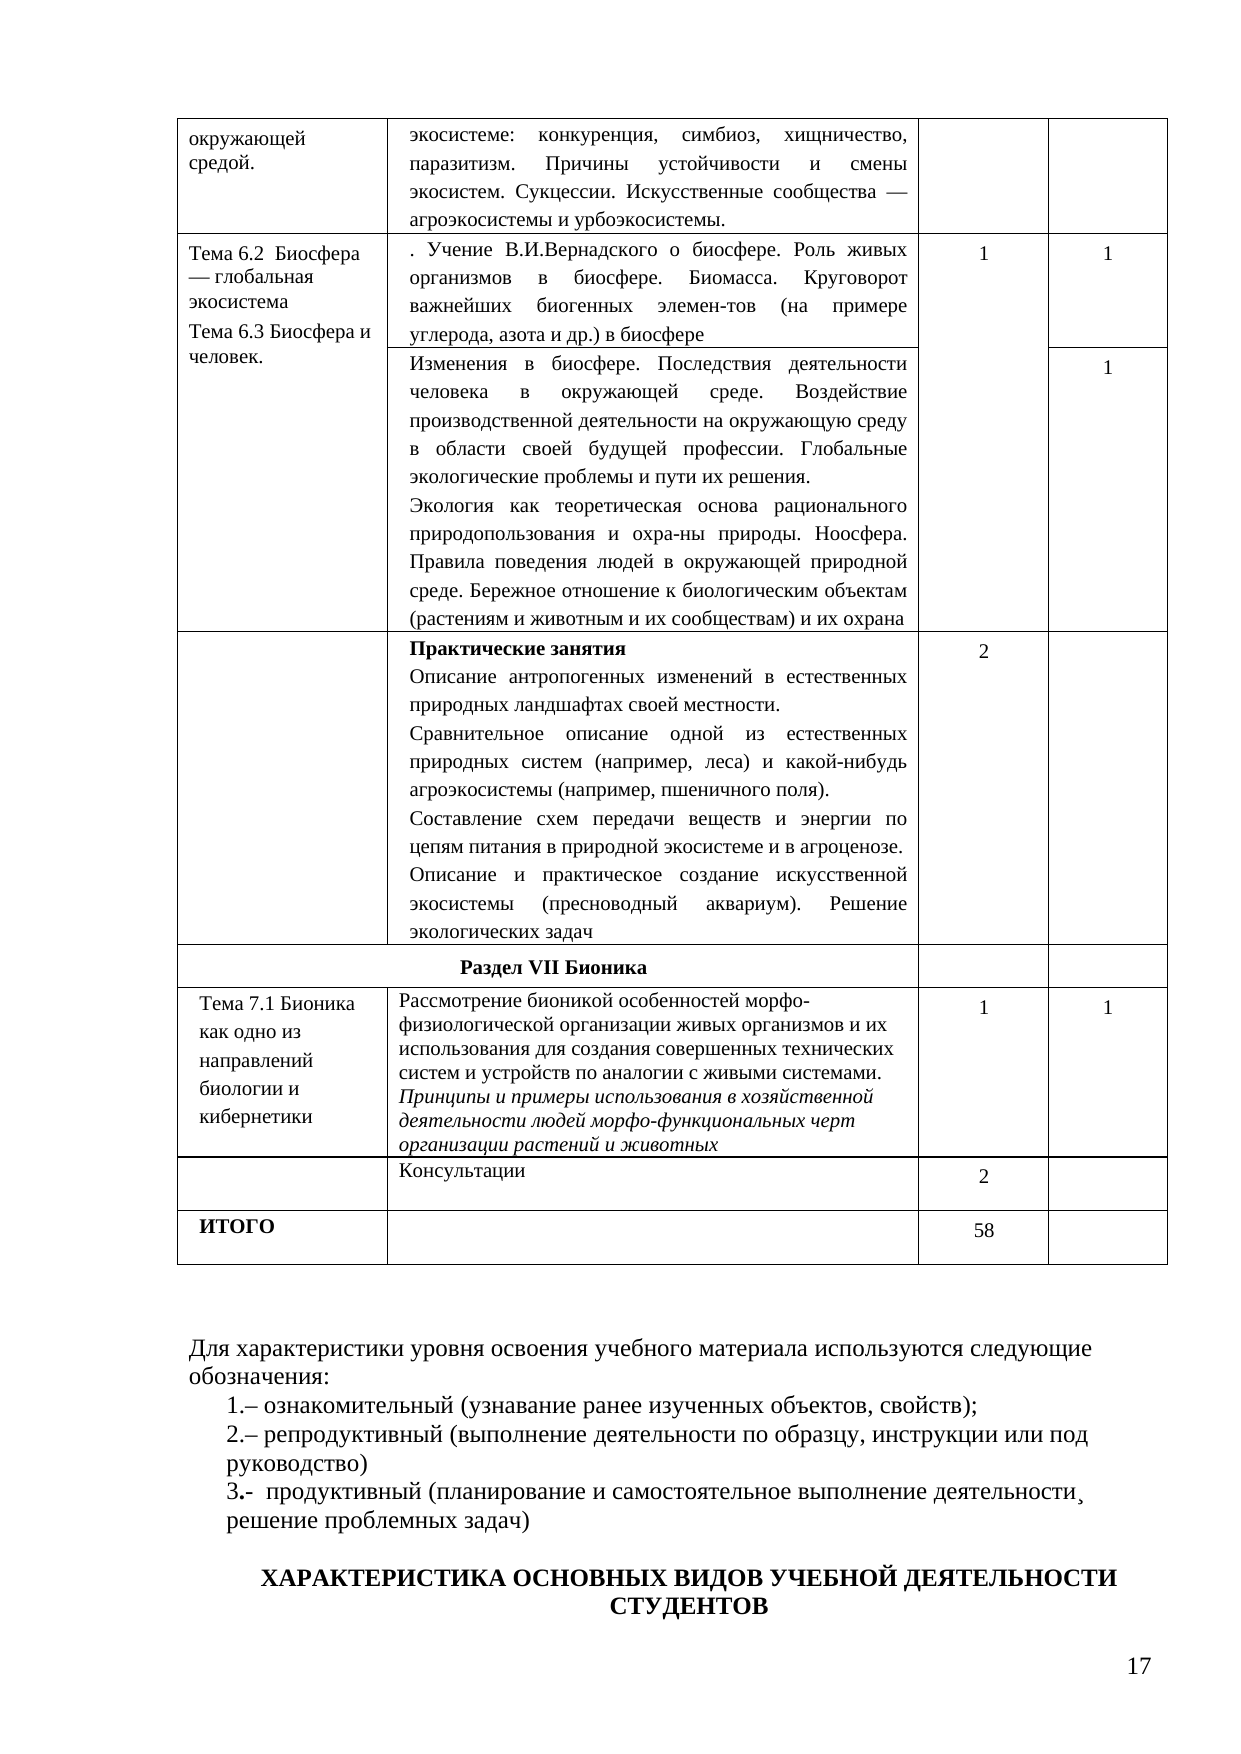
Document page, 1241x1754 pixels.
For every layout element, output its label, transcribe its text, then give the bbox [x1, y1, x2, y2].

table_cell [178, 632, 387, 944]
table_cell Тема 6.2 Биосфера — глобальная экосистема Тема 6.3 Биосфера и человек. [178, 234, 387, 631]
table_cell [178, 119, 387, 232]
table_cell Тема 7.1 Бионика как одно из направлений биологии и кибернетики [178, 988, 387, 1156]
table_cell 1 [1049, 988, 1167, 1156]
table_cell Практические занятия Описание антропогенных изменений в естественных природных ландшафтах своей местности. Сравнительное описание одной из естественных природных систем (например, леса) и какой-нибудь агроэкосистемы (например, пшеничного поля). Составление схем передачи веществ и энергии по цепям питания в природной экосистеме и в агроценозе. Описание и практическое создание искусственной экосистемы (пресноводный аквариум). Решение экологических задач [388, 632, 918, 944]
text Для характеристики уровня освоения учебного материала используются следующие обозначения: [189, 1333, 1152, 1390]
table_cell 58 [919, 1211, 1048, 1264]
table_cell 1 [919, 234, 1048, 631]
table_cell [178, 1158, 387, 1210]
table_cell 1 [919, 988, 1048, 1156]
table_cell . Учение В.И.Вернадского о биосфере. Роль живых организмов в биосфере. Биомасса. Круговорот важнейших биогенных элемен-тов (на примере углерода, азота и др.) в биосфере [388, 234, 918, 347]
table_cell [1049, 1158, 1167, 1210]
table_cell 1 [1049, 234, 1167, 347]
table_cell [388, 1211, 918, 1264]
table_cell [1049, 1211, 1167, 1264]
text 3.- продуктивный (планирование и самостоятельное выполнение деятельности¸ решение проблемных задач) [226, 1476, 1152, 1534]
table_cell Изменения в биосфере. Последствия деятельности человека в окружающей среде. Воздействие производственной деятельности на окружающую среду в области своей будущей профессии. Глобальные экологические проблемы и пути их решения. Экология как теоретическая основа рационального природопользования и охра-ны природы. Ноосфера. Правила поведения людей в окружающей природной среде. Бережное отношение к биологическим объектам (растениям и животным и их сообществам) и их охрана [388, 348, 918, 631]
text 1.– ознакомительный (узнавание ранее изученных объектов, свойств); [226, 1390, 1152, 1419]
table_cell ИТОГО [178, 1211, 387, 1264]
table_cell Раздел VII Бионика [178, 945, 918, 987]
text 2.– репродуктивный (выполнение деятельности по образцу, инструкции или под руководство) [226, 1419, 1152, 1476]
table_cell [388, 119, 918, 232]
table_cell Рассмотрение бионикой особенностей морфо-физиологической организации живых организмов и их использования для создания совершенных технических систем и устройств по аналогии с живыми системами. Принципы и примеры использования в хозяйственной деятельности людей морфо-функциональных черт организации растений и животных [388, 988, 918, 1156]
table_cell 2 [919, 1158, 1048, 1210]
table_cell 2 [919, 632, 1048, 944]
table_cell 1 [1049, 348, 1167, 631]
table_cell [1049, 945, 1167, 987]
table_cell Консультации [388, 1158, 918, 1210]
table_cell [919, 945, 1048, 987]
text ХАРАКТЕРИСТИКА ОСНОВНЫХ ВИДОВ УЧЕБНОЙ ДЕЯТЕЛЬНОСТИ СТУДЕНТОВ [226, 1563, 1152, 1620]
table_cell [1049, 632, 1167, 944]
table_cell 1 [919, 119, 1048, 232]
table_cell 1 [1049, 119, 1167, 232]
